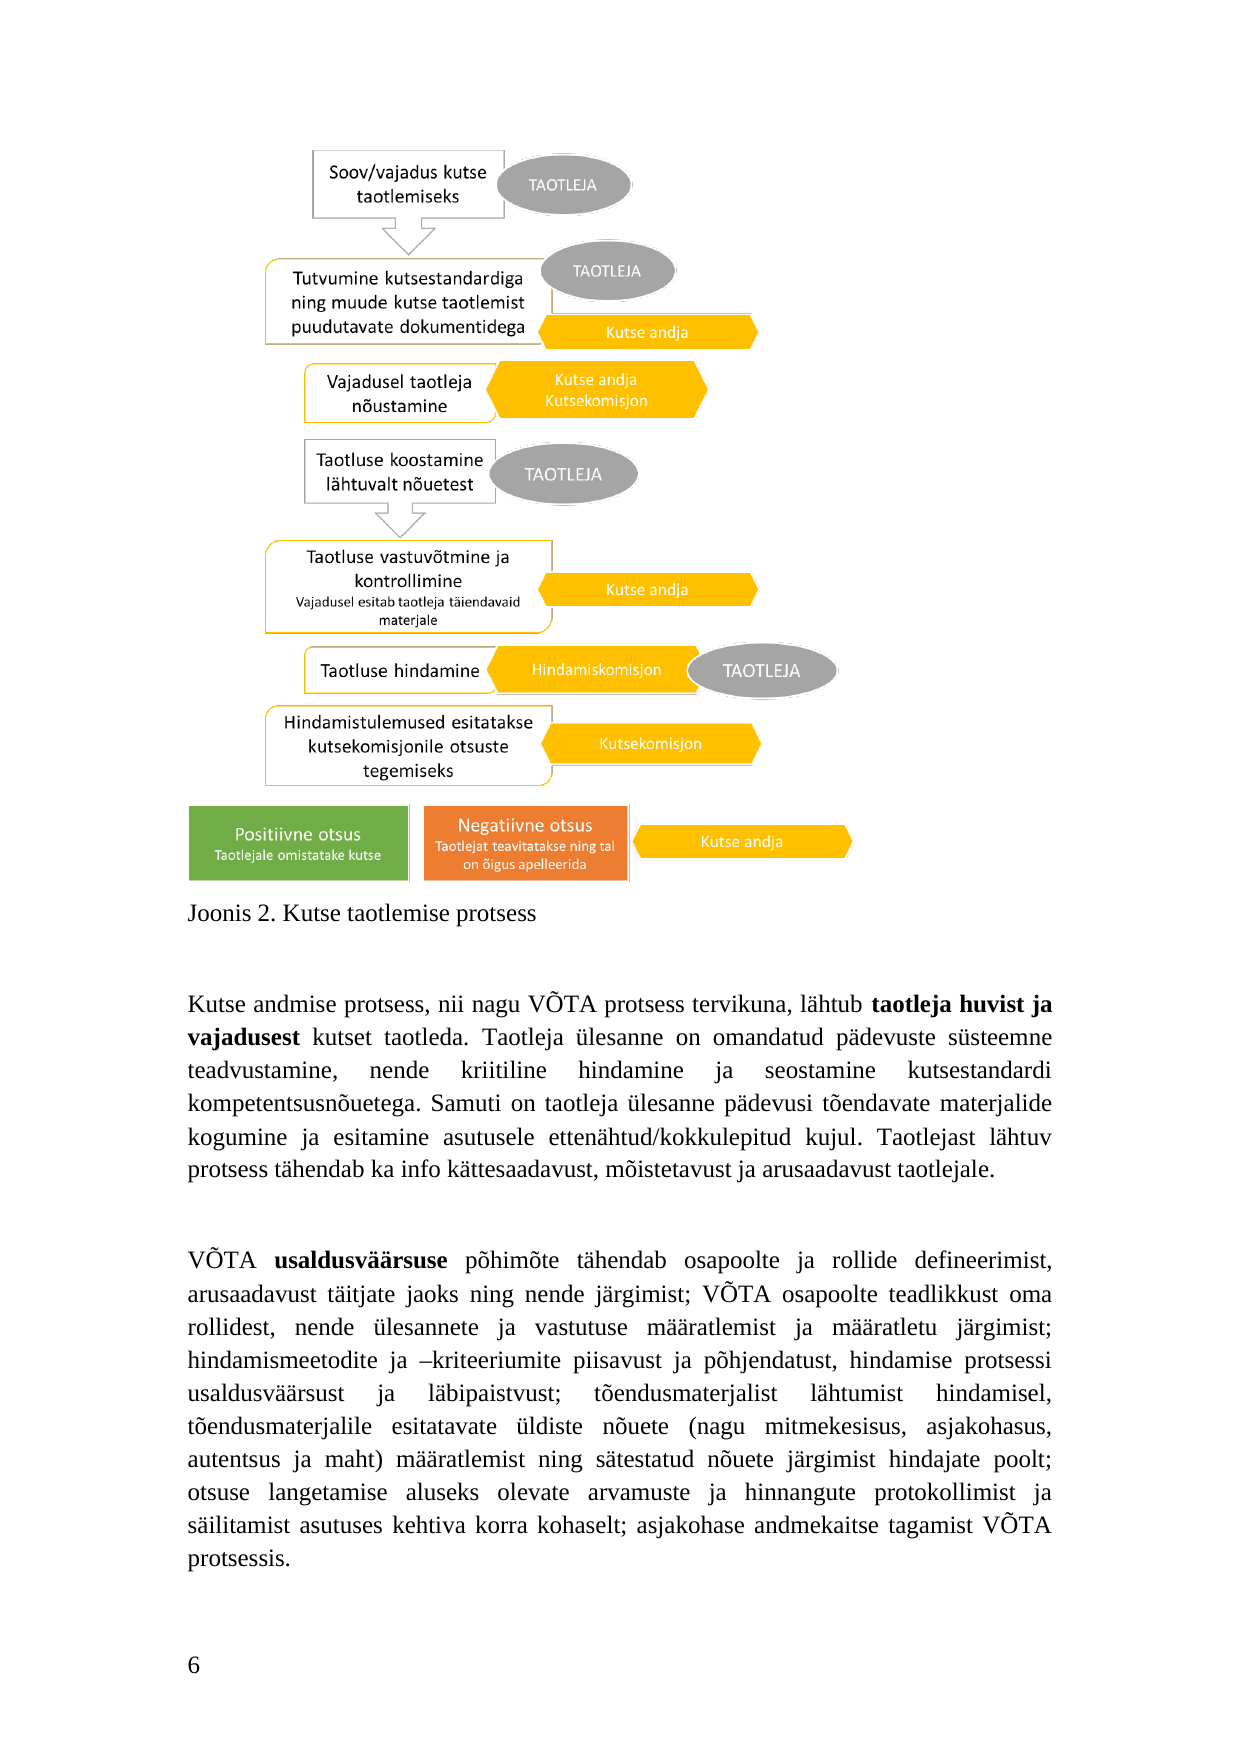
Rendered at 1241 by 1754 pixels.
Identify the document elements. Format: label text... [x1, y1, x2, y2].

picture [187, 150, 855, 882]
text Kutse andmise protsess, nii nagu VÕTA protsess tervikuna, lähtub taotleja huvist ja vajadusest kutset taotleda. Taotleja ülesanne on omandatud pädevuste süsteemne teadvustamine, nende kriitiline hindamine ja seostamine kutsestandardi kompetentsusnõuetega. Samuti on taotleja ülesanne pädevusi tõendavate materjalide kogumine ja esitamine asutusele ettenähtud/kokkulepitud kujul. Taotlejast lähtuv protsess tähendab ka info kättesaadavust, mõistetavust ja arusaadavust taotlejale. [187, 989, 1053, 1183]
text Joonis 2. Kutse taotlemise protsess [187, 898, 1053, 927]
text VÕTA usaldusväärsuse põhimõte tähendab osapoolte ja rollide defineerimist, arusaadavust täitjate jaoks ning nende järgimist; VÕTA osapoolte teadlikkust oma rollidest, nende ülesannete ja vastutuse määratlemist ja määratletu järgimist; hindamismeetodite ja –kriteeriumite piisavust ja põhjendatust, hindamise protsessi usaldusväärsust ja läbipaistvust; tõendusmaterjalist lähtumist hindamisel, tõendusmaterjalile esitatavate üldiste nõuete (nagu mitmekesisus, asjakohasus, autentsus ja maht) määratlemist ning sätestatud nõuete järgimist hindajate poolt; otsuse langetamise aluseks olevate arvamuste ja hinnangute protokollimist ja säilitamist asutuses kehtiva korra kohaselt; asjakohase andmekaitse tagamist VÕTA protsessis. [187, 1246, 1053, 1572]
